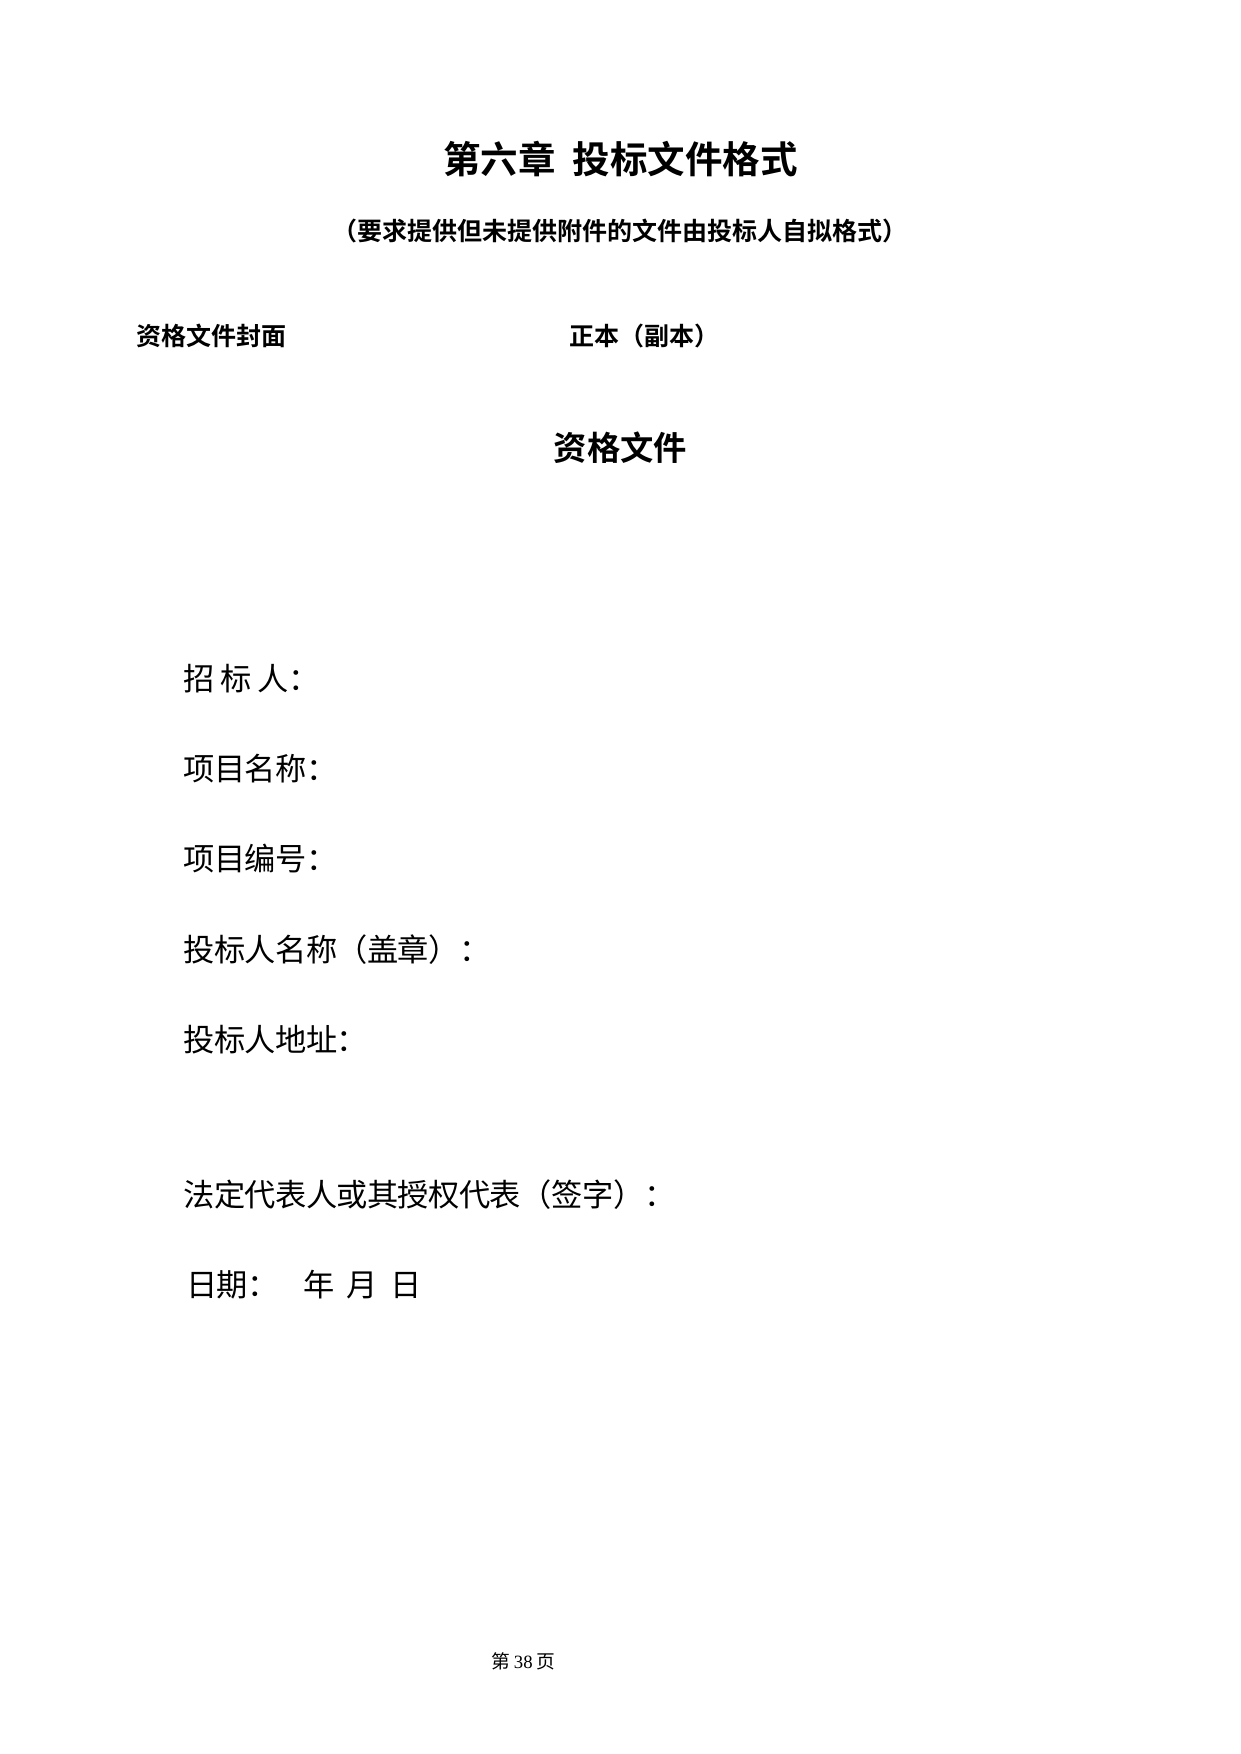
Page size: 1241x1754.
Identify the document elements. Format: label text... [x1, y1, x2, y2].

text 投标人地址： [136, 1015, 1104, 1061]
text 招 标 人： [136, 654, 1104, 699]
text 日期： 年 月 日 [136, 1260, 1104, 1305]
text 资格文件封面 正本（副本） [136, 317, 1104, 353]
text 资格文件 [136, 422, 1104, 470]
text 法定代表人或其授权代表（签字）： [136, 1170, 1104, 1215]
subtitle 第六章 投标文件格式 [136, 130, 1104, 184]
text 投标人名称（盖章）： [136, 925, 1104, 970]
text 项目编号： [136, 834, 1104, 880]
text 项目名称： [136, 744, 1104, 789]
text （要求提供但未提供附件的文件由投标人自拟格式） [136, 211, 1104, 247]
